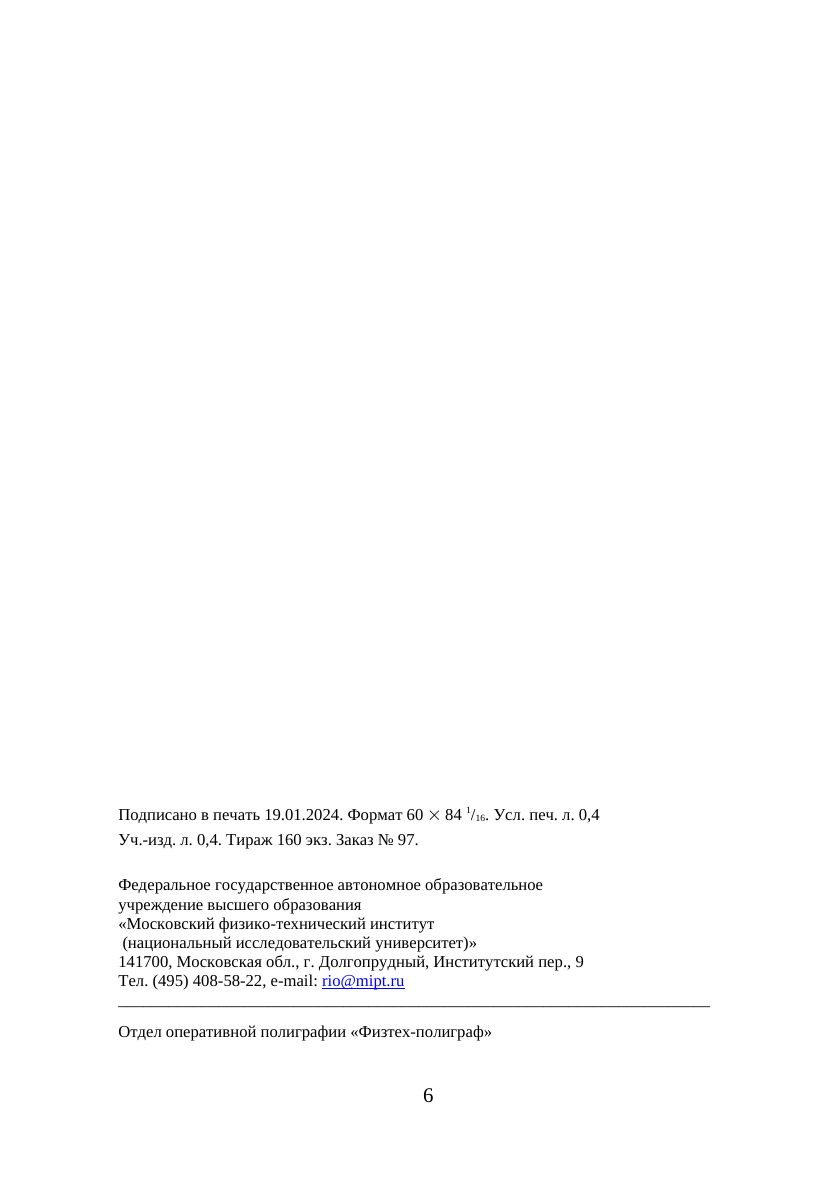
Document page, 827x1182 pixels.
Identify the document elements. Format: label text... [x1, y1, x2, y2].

text (национальный исследовательский университет)» [118, 933, 738, 952]
text Уч.-изд. л. 0,4. Тираж 160 экз. Заказ № 97. [118, 825, 738, 850]
text Федеральное государственное автономное образовательное [118, 875, 738, 894]
text Подписано в печать 19.01.2024. Формат 60 84 1/16. Усл. печ. л. 0,4 [118, 800, 738, 825]
text 141700, Московская обл., г. Долгопрудный, Институтский пер., 9 [118, 952, 738, 971]
text Отдел оперативной полиграфии «Физтех-полиграф» [118, 1022, 738, 1041]
text _______________________________________________________________________ [118, 990, 738, 1009]
text Тел. (495) 408-58-22, e-mail: rio@mipt.ru [118, 971, 738, 990]
text учреждение высшего образования «Московский физико-технический институт [118, 894, 738, 933]
